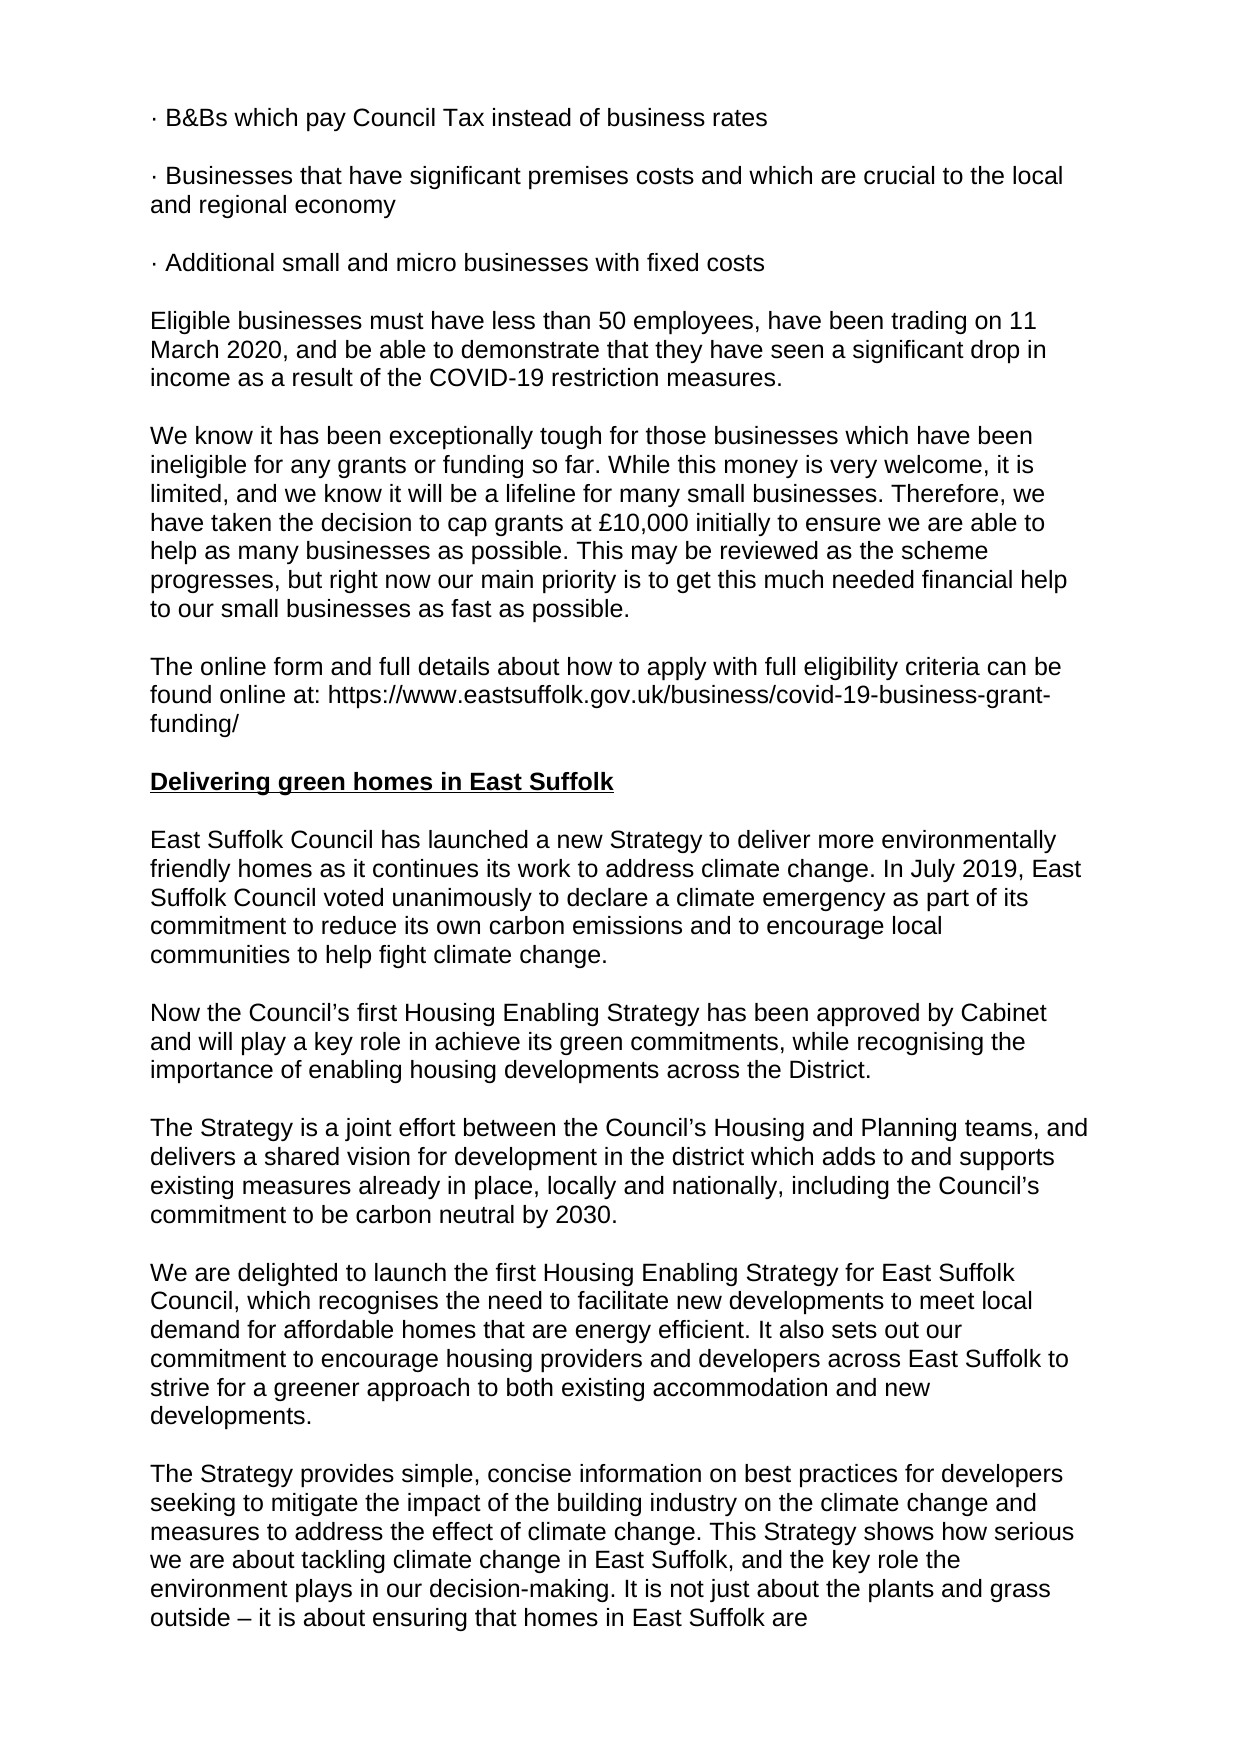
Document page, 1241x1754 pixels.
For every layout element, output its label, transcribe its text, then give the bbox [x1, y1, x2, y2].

text We are delighted to launch the first Housing Enabling Strategy for East Suffolk Council, which recognises the need to facilitate new developments to meet local demand for affordable homes that are energy efficient. It also sets out our commitment to encourage housing providers and developers across East Suffolk to strive for a greener approach to both existing accommodation and new developments. [150, 1258, 1090, 1430]
text The Strategy is a joint effort between the Council’s Housing and Planning teams, and delivers a shared vision for development in the district which adds to and supports existing measures already in place, locally and nationally, including the Council’s commitment to be carbon neutral by 2030. [150, 1113, 1090, 1228]
text We know it has been exceptionally tough for those businesses which have been ineligible for any grants or funding so far. While this money is very welcome, it is limited, and we know it will be a lifeline for many small businesses. Therefore, we have taken the decision to cap grants at £10,000 initially to ensure we are able to help as many businesses as possible. This may be reviewed as the scheme progresses, but right now our main priority is to get this much needed financial help to our small businesses as fast as possible. [150, 421, 1090, 623]
text The Strategy provides simple, concise information on best practices for developers seeking to mitigate the impact of the building industry on the climate change and measures to address the effect of climate change. This Strategy shows how serious we are about tackling climate change in East Suffolk, and the key role the environment plays in our decision-making. It is not just about the plants and grass outside – it is about ensuring that homes in East Suffolk are [150, 1459, 1090, 1632]
text Now the Council’s first Housing Enabling Strategy has been approved by Cabinet and will play a key role in achieve its green commitments, while recognising the importance of enabling housing developments across the District. [150, 998, 1090, 1084]
text The online form and full details about how to apply with full eligibility criteria can be found online at: https://www.eastsuffolk.gov.uk/business/covid-19-business-grant-funding/ [150, 652, 1090, 738]
text Delivering green homes in East Suffolk [150, 767, 1090, 796]
text East Suffolk Council has launched a new Strategy to deliver more environmentally friendly homes as it continues its work to address climate change. In July 2019, East Suffolk Council voted unanimously to declare a climate emergency as part of its commitment to reduce its own carbon emissions and to encourage local communities to help fight climate change. [150, 825, 1090, 969]
text · Additional small and micro businesses with fixed costs [150, 248, 1090, 277]
text Eligible businesses must have less than 50 employees, have been trading on 11 March 2020, and be able to demonstrate that they have seen a significant drop in income as a result of the COVID-19 restriction measures. [150, 306, 1090, 392]
text · B&Bs which pay Council Tax instead of business rates [150, 103, 1090, 132]
text · Businesses that have significant premises costs and which are crucial to the local and regional economy [150, 161, 1090, 219]
